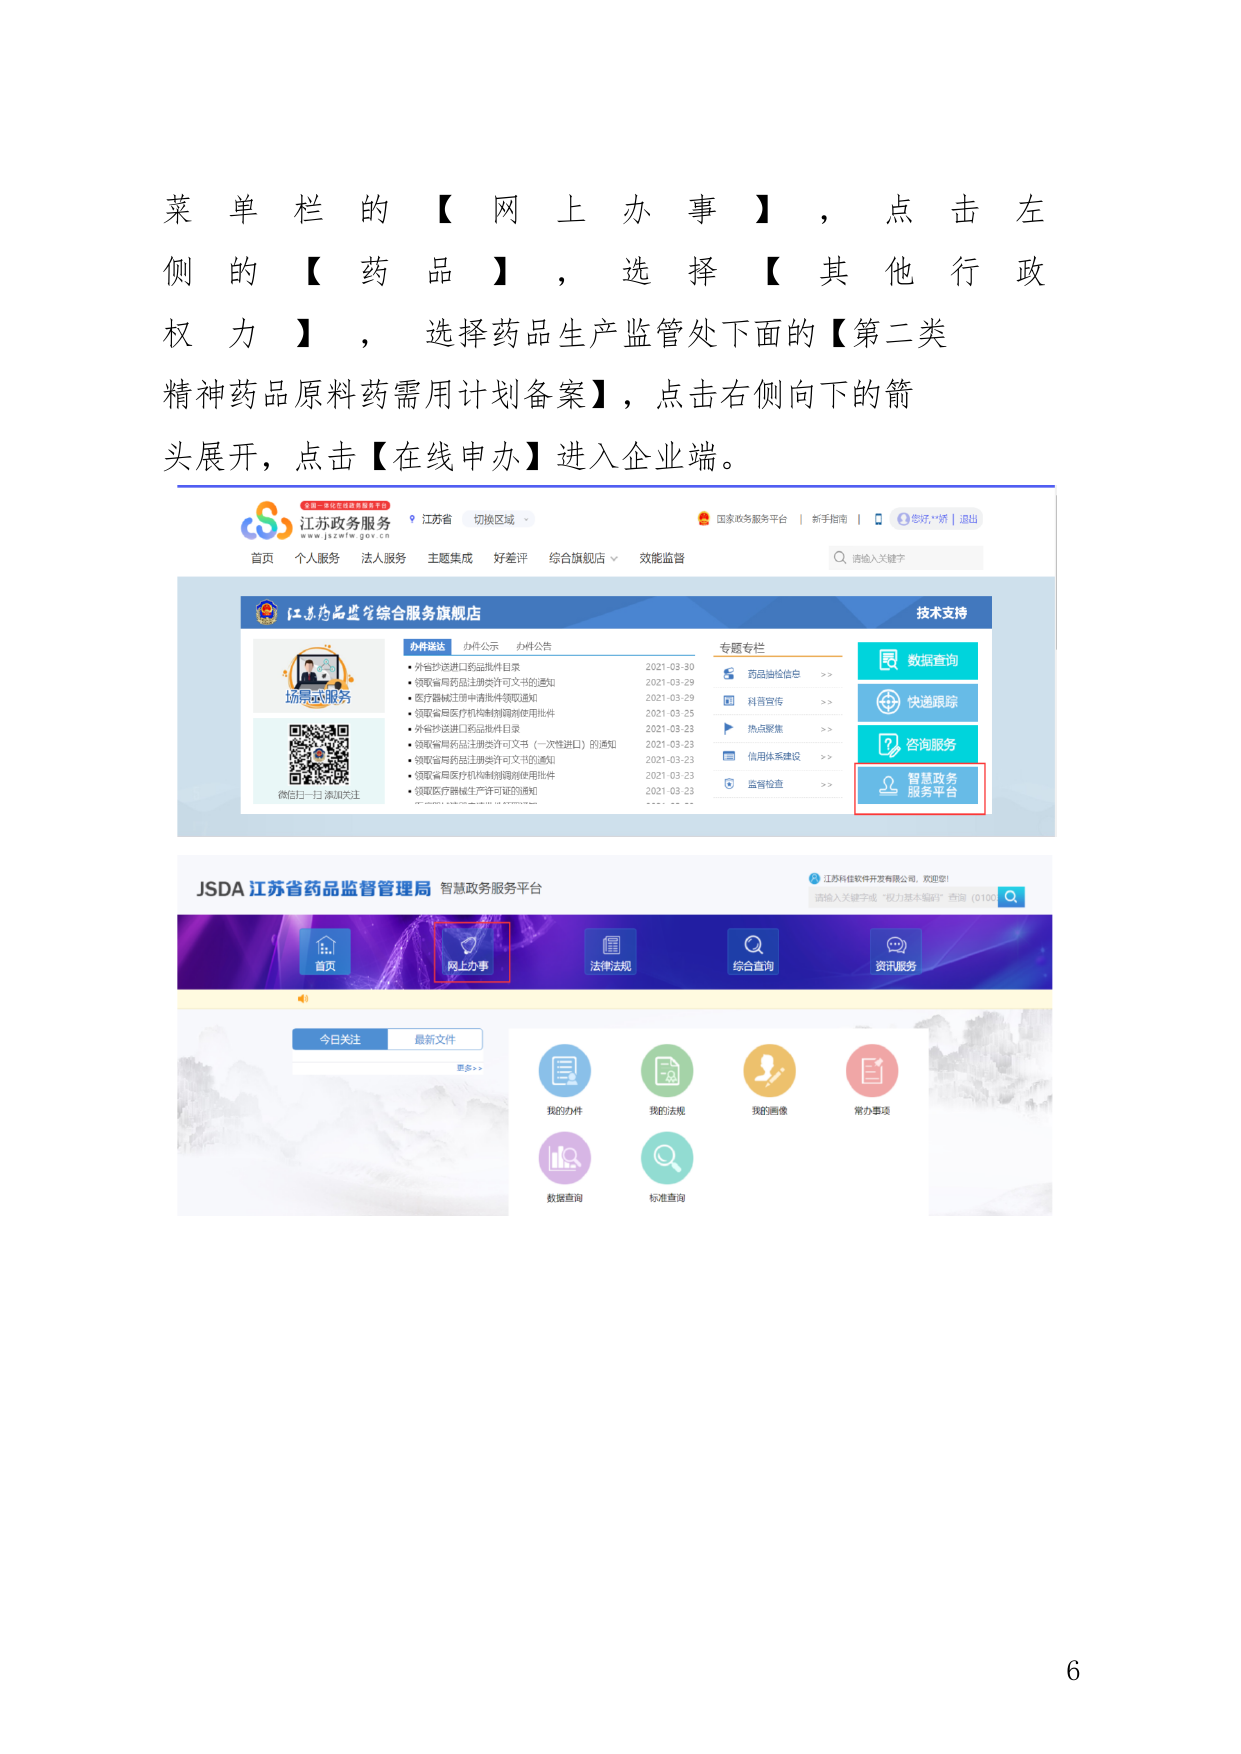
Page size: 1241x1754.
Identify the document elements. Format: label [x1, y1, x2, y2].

picture [177, 855, 1053, 1216]
text [161, 177, 1079, 485]
picture [177, 485, 1057, 837]
